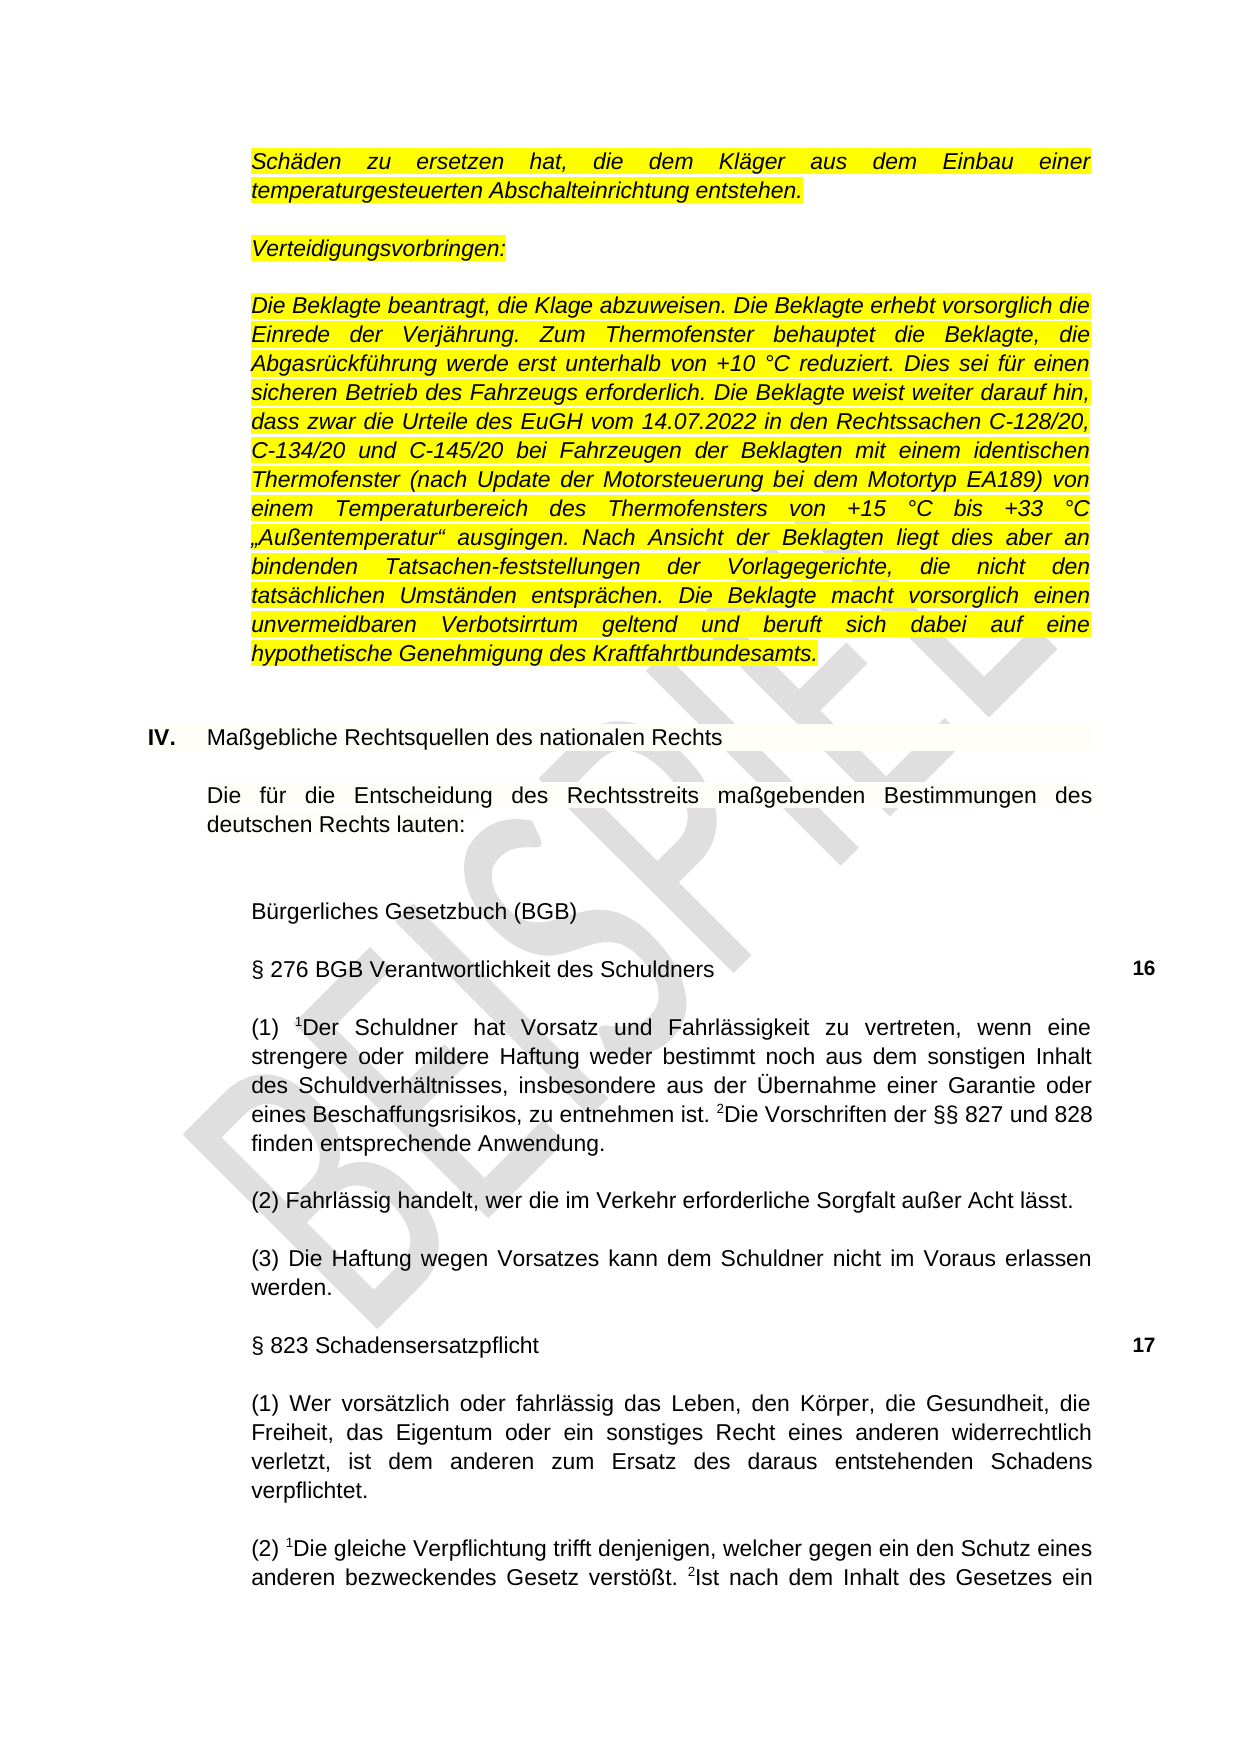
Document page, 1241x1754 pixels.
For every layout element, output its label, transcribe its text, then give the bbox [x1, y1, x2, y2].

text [251, 1535, 1093, 1590]
text Verteidigungsvorbringen: [251, 234, 1093, 261]
text Bürgerliches Gesetzbuch (BGB) [251, 898, 1093, 924]
text (1) Wer vorsätzlich oder fahrlässig das Leben, den Körper, die Gesundheit, die Freiheit, das Eigentum oder ein sonstiges Recht eines anderen widerrechtlich verletzt, ist dem anderen zum Ersatz des daraus entstehenden Schadens verpflichtet. [251, 1390, 1093, 1503]
text Die für die Entscheidung des Rechtsstreits maßgebenden Bestimmungen des deutschen Rechts lauten: [207, 808, 1093, 837]
text Die Beklagte beantragt, die Klage abzuweisen. Die Beklagte erhebt vorsorglich die Einrede der Verjährung. Zum Thermofenster behauptet die Beklagte, die Abgasrückführung werde erst unterhalb von +10 °C reduziert. Dies sei für einen sicheren Betrieb des Fahrzeugs erforderlich. Die Beklagte weist weiter darauf hin, dass zwar die Urteile des EuGH vom 14.07.2022 in den Rechtssachen C-128/20, C-134/20 und C-145/20 bei Fahrzeugen der Beklagten mit einem identischen Thermofenster (nach Update der Motorsteuerung bei dem Motortyp EA189) von einem Temperaturbereich des Thermofensters von +15 °C bis +33 °C „Außentemperatur“ ausgingen. Nach Ansicht der Beklagten liegt dies aber an bindenden Tatsachen-feststellungen der Vorlagegerichte, die nicht den tatsächlichen Umständen entsprächen. Die Beklagte macht vorsorglich einen unvermeidbaren Verbotsirrtum geltend und beruft sich dabei auf eine hypothetische Genehmigung des Kraftfahrtbundesamts. [251, 292, 1093, 666]
text § 823 Schadensersatzpflicht [251, 1332, 1093, 1359]
text (3) Die Haftung wegen Vorsatzes kann dem Schuldner nicht im Voraus erlassen werden. [251, 1245, 1093, 1301]
text (2) Fahrlässig handelt, wer die im Verkehr erforderliche Sorgfalt außer Acht lässt. [251, 1187, 1093, 1214]
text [251, 148, 1093, 203]
text (1) 1Der Schuldner hat Vorsatz und Fahrlässigkeit zu vertreten, wenn eine strengere oder mildere Haftung weder bestimmt noch aus dem sonstigen Inhalt des Schuldverhältnisses, insbesondere aus der Übernahme einer Garantie oder eines Beschaffungsrisikos, zu entnehmen ist. 2Die Vorschriften der §§ 827 und 828 finden entsprechende Anwendung. [251, 1014, 1093, 1156]
subtitle Maßgebliche Rechtsquellen des nationalen Rechts [148, 724, 1093, 751]
text § 276 BGB Verantwortlichkeit des Schuldners [251, 956, 1093, 982]
